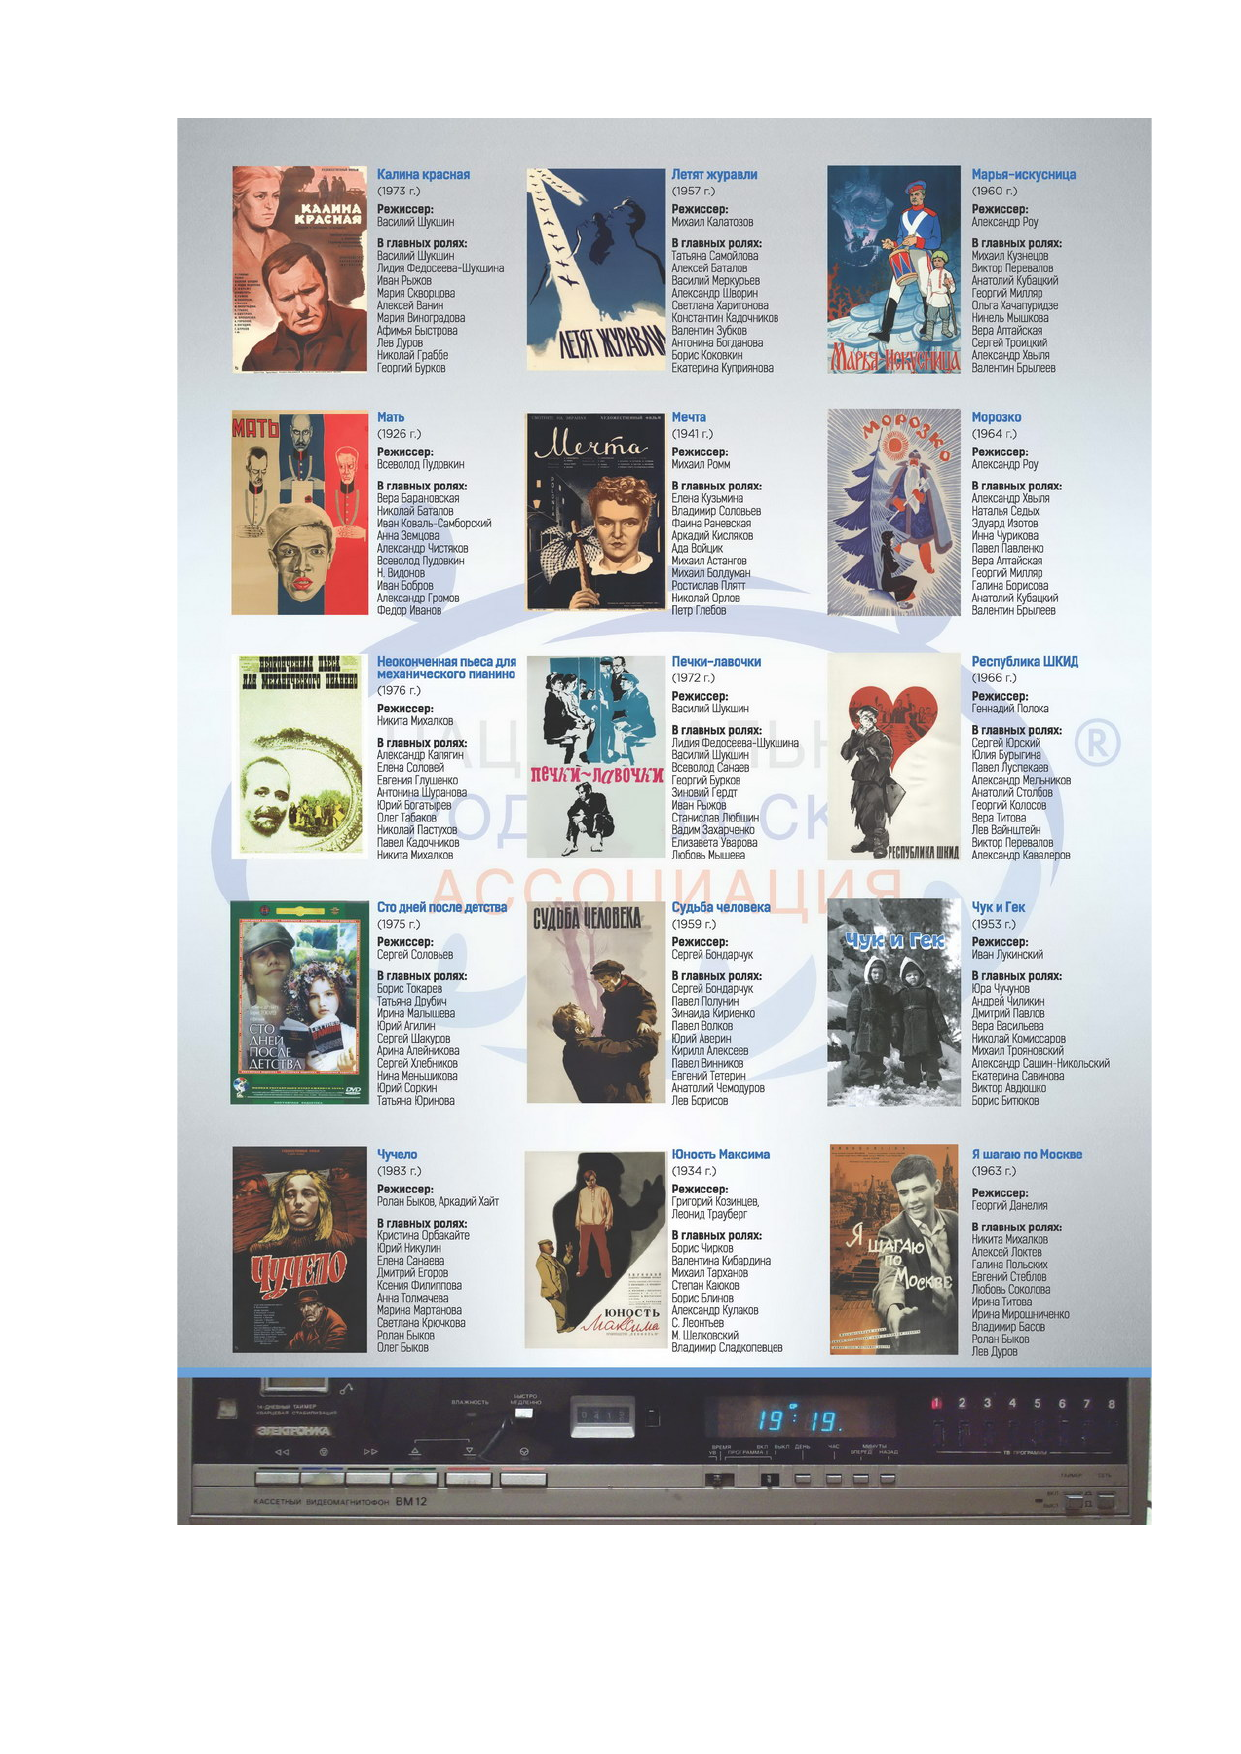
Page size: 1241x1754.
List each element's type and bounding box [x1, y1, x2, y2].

picture [177, 118, 1152, 1525]
